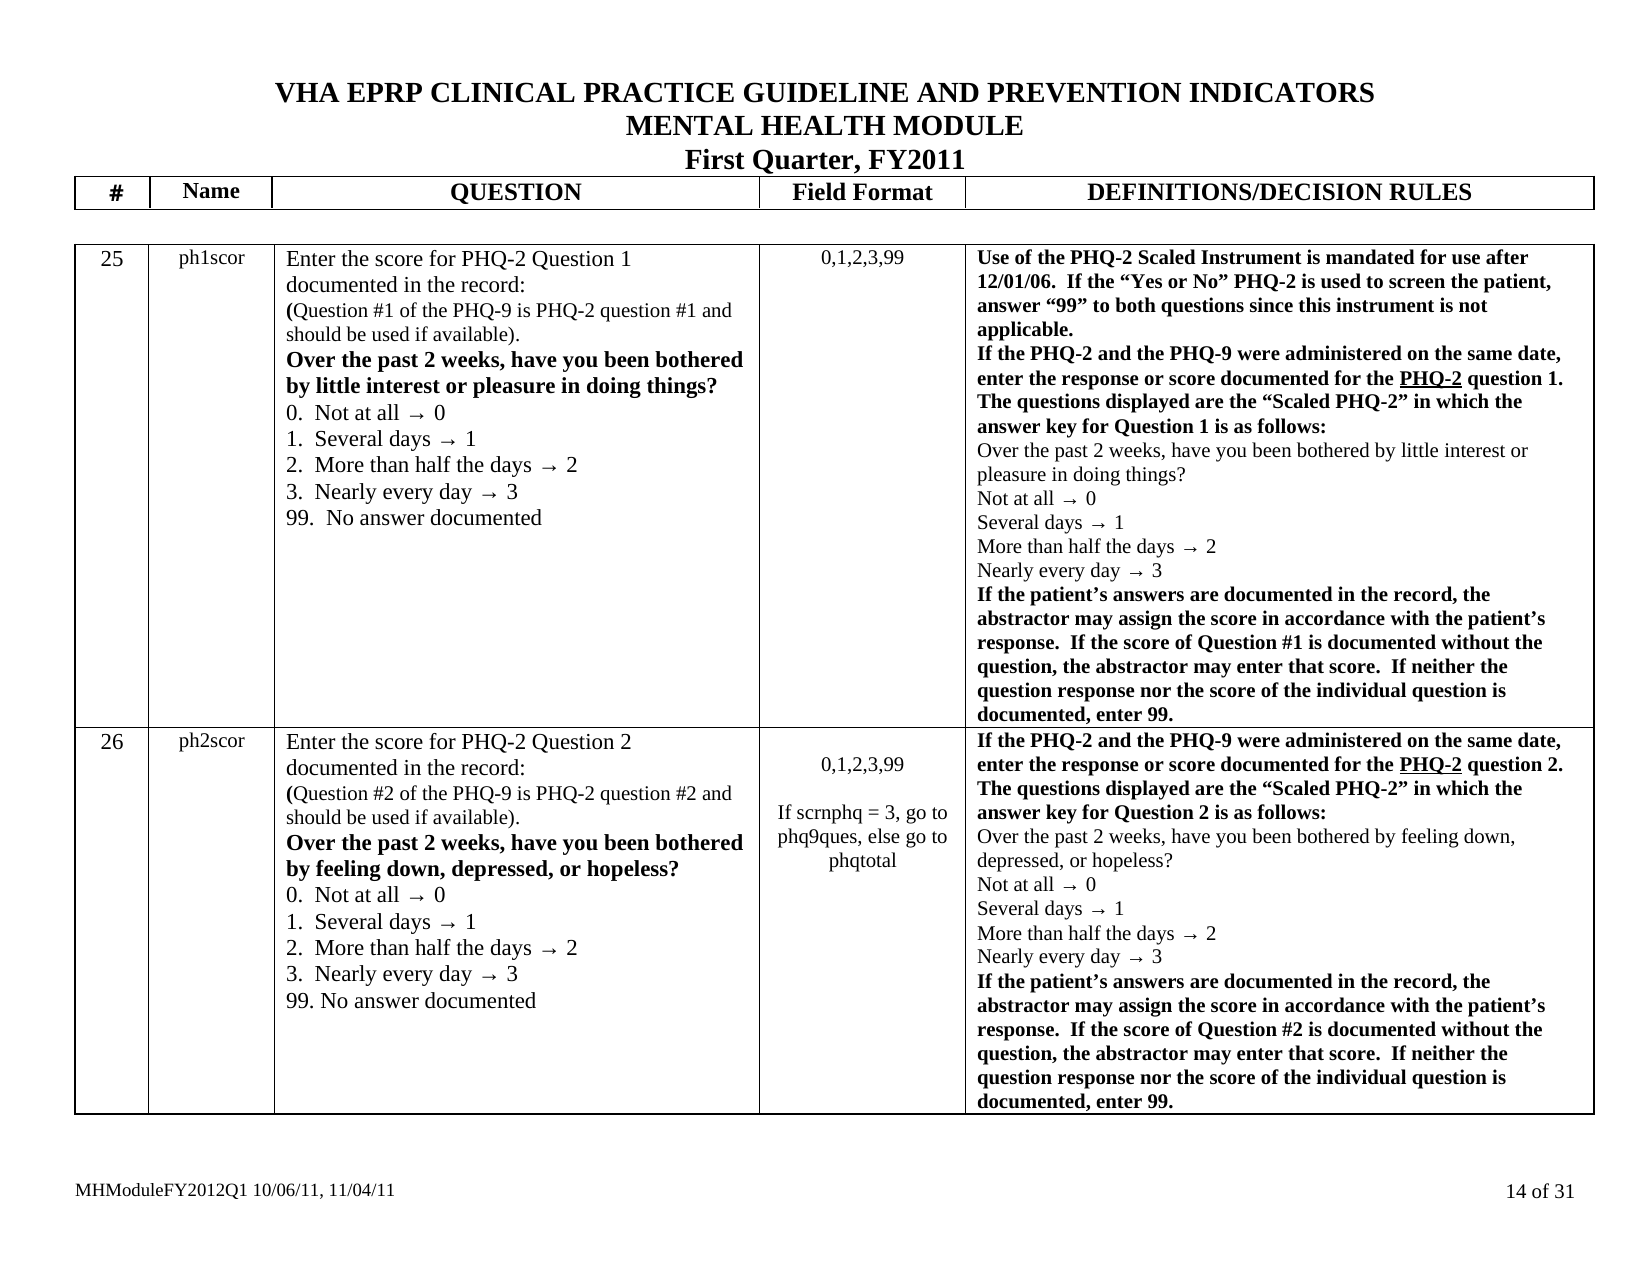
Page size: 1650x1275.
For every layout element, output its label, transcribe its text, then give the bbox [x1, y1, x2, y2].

table_cell ph2scor [149, 728, 274, 1113]
table_cell ph1scor [149, 245, 274, 726]
table_cell 26 [76, 728, 148, 1113]
table_cell Use of the PHQ-2 Scaled Instrument is mandated for use after . If the “Yes or No” PHQ-2 is used to screen the patient, answer “99” to both questions since this instrument is not applicable. If the PHQ-2 and the PHQ-9 were administered on the same date, enter the response or score documented for the PHQ-2 question 1. The questions displayed are the “Scaled PHQ-2” in which the answer key for Question 1 is as follows: Over the past 2 weeks, have you been bothered by little interest or pleasure in doing things? Not at all → 0 Several days → 1 More than half the days → 2 Nearly every day → 3 If the patient’s answers are documented in the record, the abstractor may assign the score in accordance with the patient’s response. If the score of Question #1 is documented without the question, the abstractor may enter that score. If neither the question response nor the score of the individual question is documented, enter 99. [966, 245, 1593, 726]
table_cell 0,1,2,3,99 If scrnphq = 3, go to phq9ques, else go to phqtotal [760, 728, 965, 1113]
table_cell Enter the score for PHQ-2 Question 1 documented in the record: (Question #1 of the PHQ-9 is PHQ-2 question #1 and should be used if available). Over the past 2 weeks, have you been bothered by little interest or pleasure in doing things? 0. Not at all → 0 1. Several days → 1 2. More than half the days → 2 3. Nearly every day → 3 99. No answer documented [275, 245, 759, 726]
table_cell 0,1,2,3,99 [760, 245, 965, 726]
table_cell Enter the score for PHQ-2 Question 2 documented in the record: (Question #2 of the PHQ-9 is PHQ-2 question #2 and should be used if available). Over the past 2 weeks, have you been bothered by feeling down, depressed, or hopeless? 0. Not at all → 0 1. Several days → 1 2. More than half the days → 2 3. Nearly every day → 3 99. No answer documented [275, 728, 759, 1113]
table_cell If the PHQ-2 and the PHQ-9 were administered on the same date, enter the response or score documented for the PHQ-2 question 2. The questions displayed are the “Scaled PHQ-2” in which the answer key for Question 2 is as follows: Over the past 2 weeks, have you been bothered by feeling down, depressed, or hopeless? Not at all → 0 Several days → 1 More than half the days → 2 Nearly every day → 3 If the patient’s answers are documented in the record, the abstractor may assign the score in accordance with the patient’s response. If the score of Question #2 is documented without the question, the abstractor may enter that score. If neither the question response nor the score of the individual question is documented, enter 99. [966, 728, 1593, 1113]
table_cell 25 [76, 245, 148, 726]
